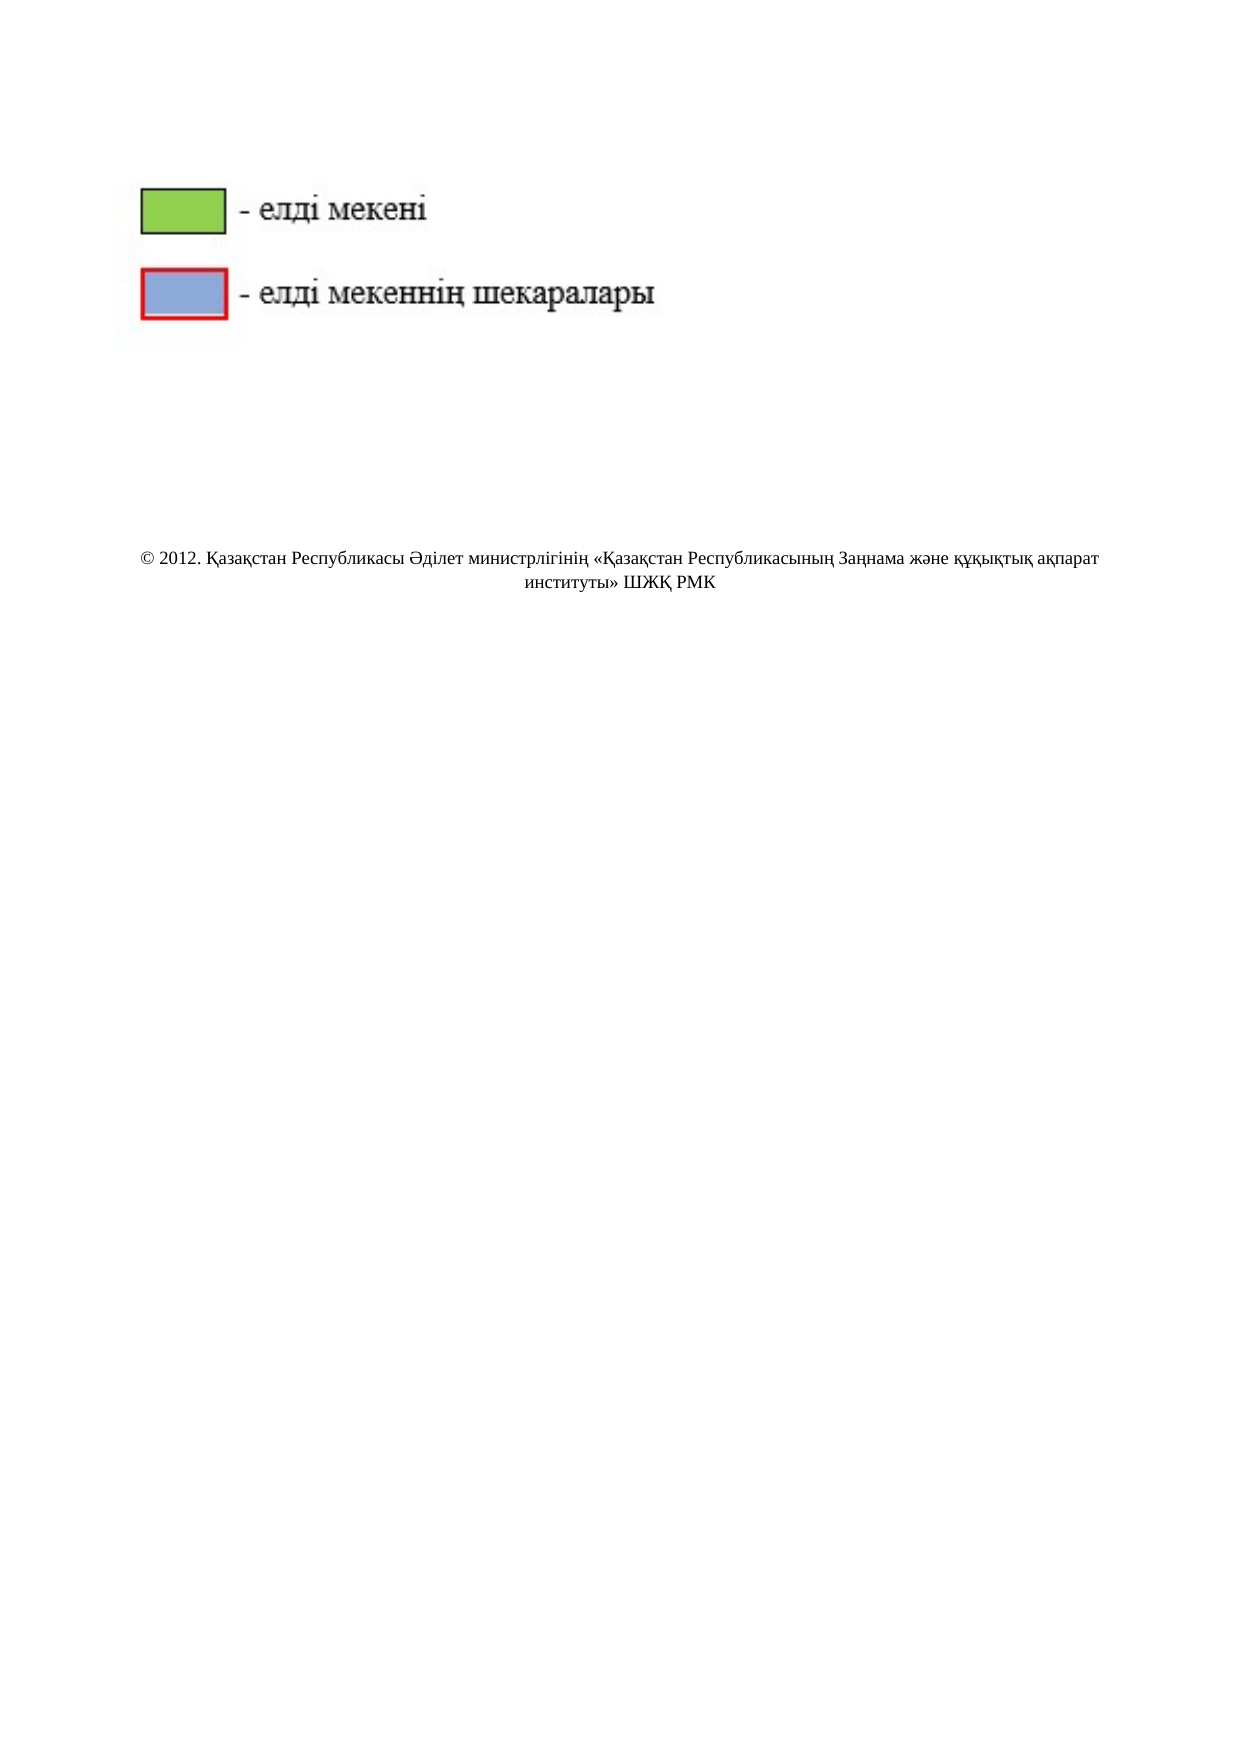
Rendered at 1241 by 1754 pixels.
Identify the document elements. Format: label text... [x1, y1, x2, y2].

text © 2012. Қазақстан Республикасы Әділет министрлігінің «Қазақстан Республикасының Заңнама және құқықтық ақпарат институты» ШЖҚ РМК [112, 547, 1128, 593]
picture [112, 150, 761, 392]
